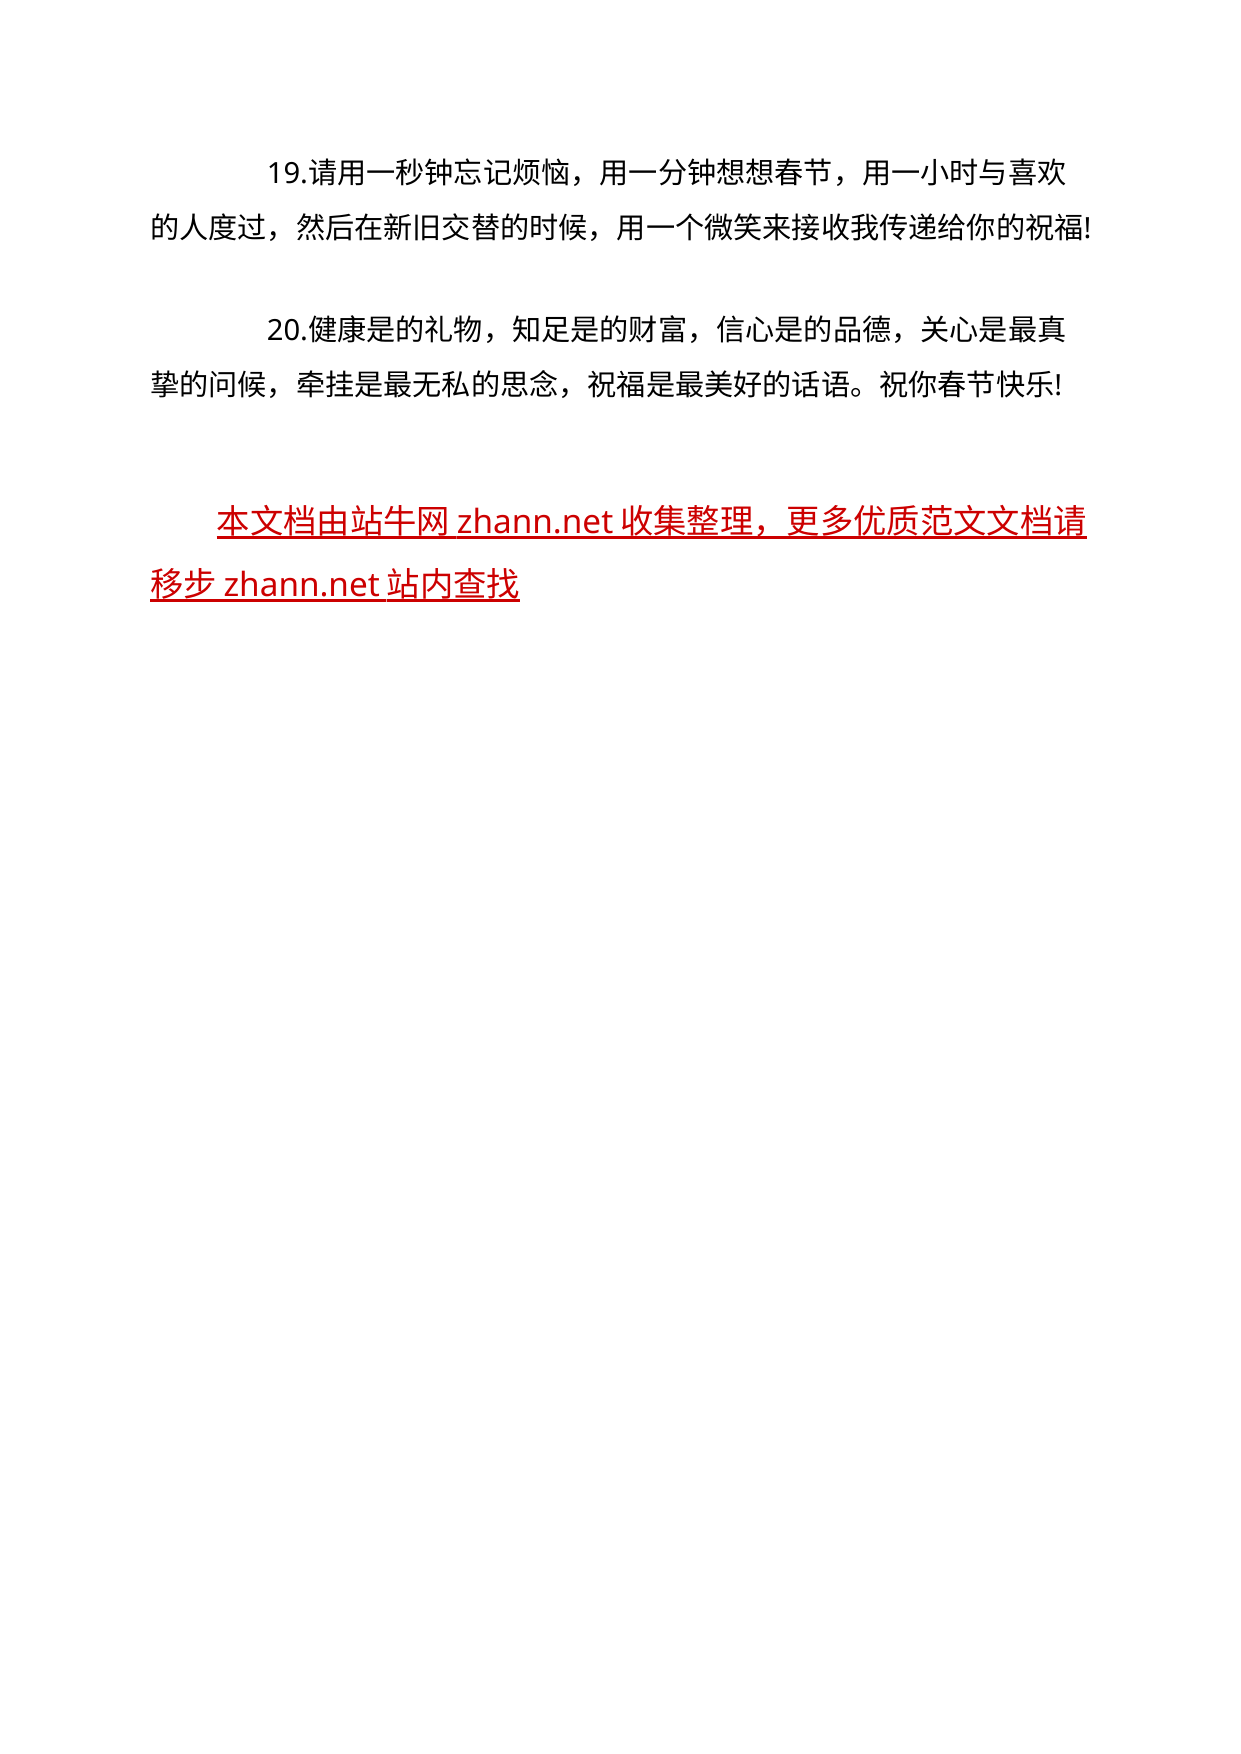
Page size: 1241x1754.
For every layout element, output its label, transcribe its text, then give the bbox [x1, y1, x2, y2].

text 19.请用一秒钟忘记烦恼，用一分钟想想春节，用一小时与喜欢的人度过，然后在新旧交替的时候，用一个微笑来接收我传递给你的祝福! [150, 150, 1090, 247]
text 20.健康是的礼物，知足是的财富，信心是的品德，关心是最真挚的问候，牵挂是最无私的思念，祝福是最美好的话语。祝你春节快乐! [150, 307, 1090, 404]
text 本文档由站牛网zhann.net收集整理，更多优质范文文档请移步zhann.net站内查找 [150, 495, 1090, 606]
